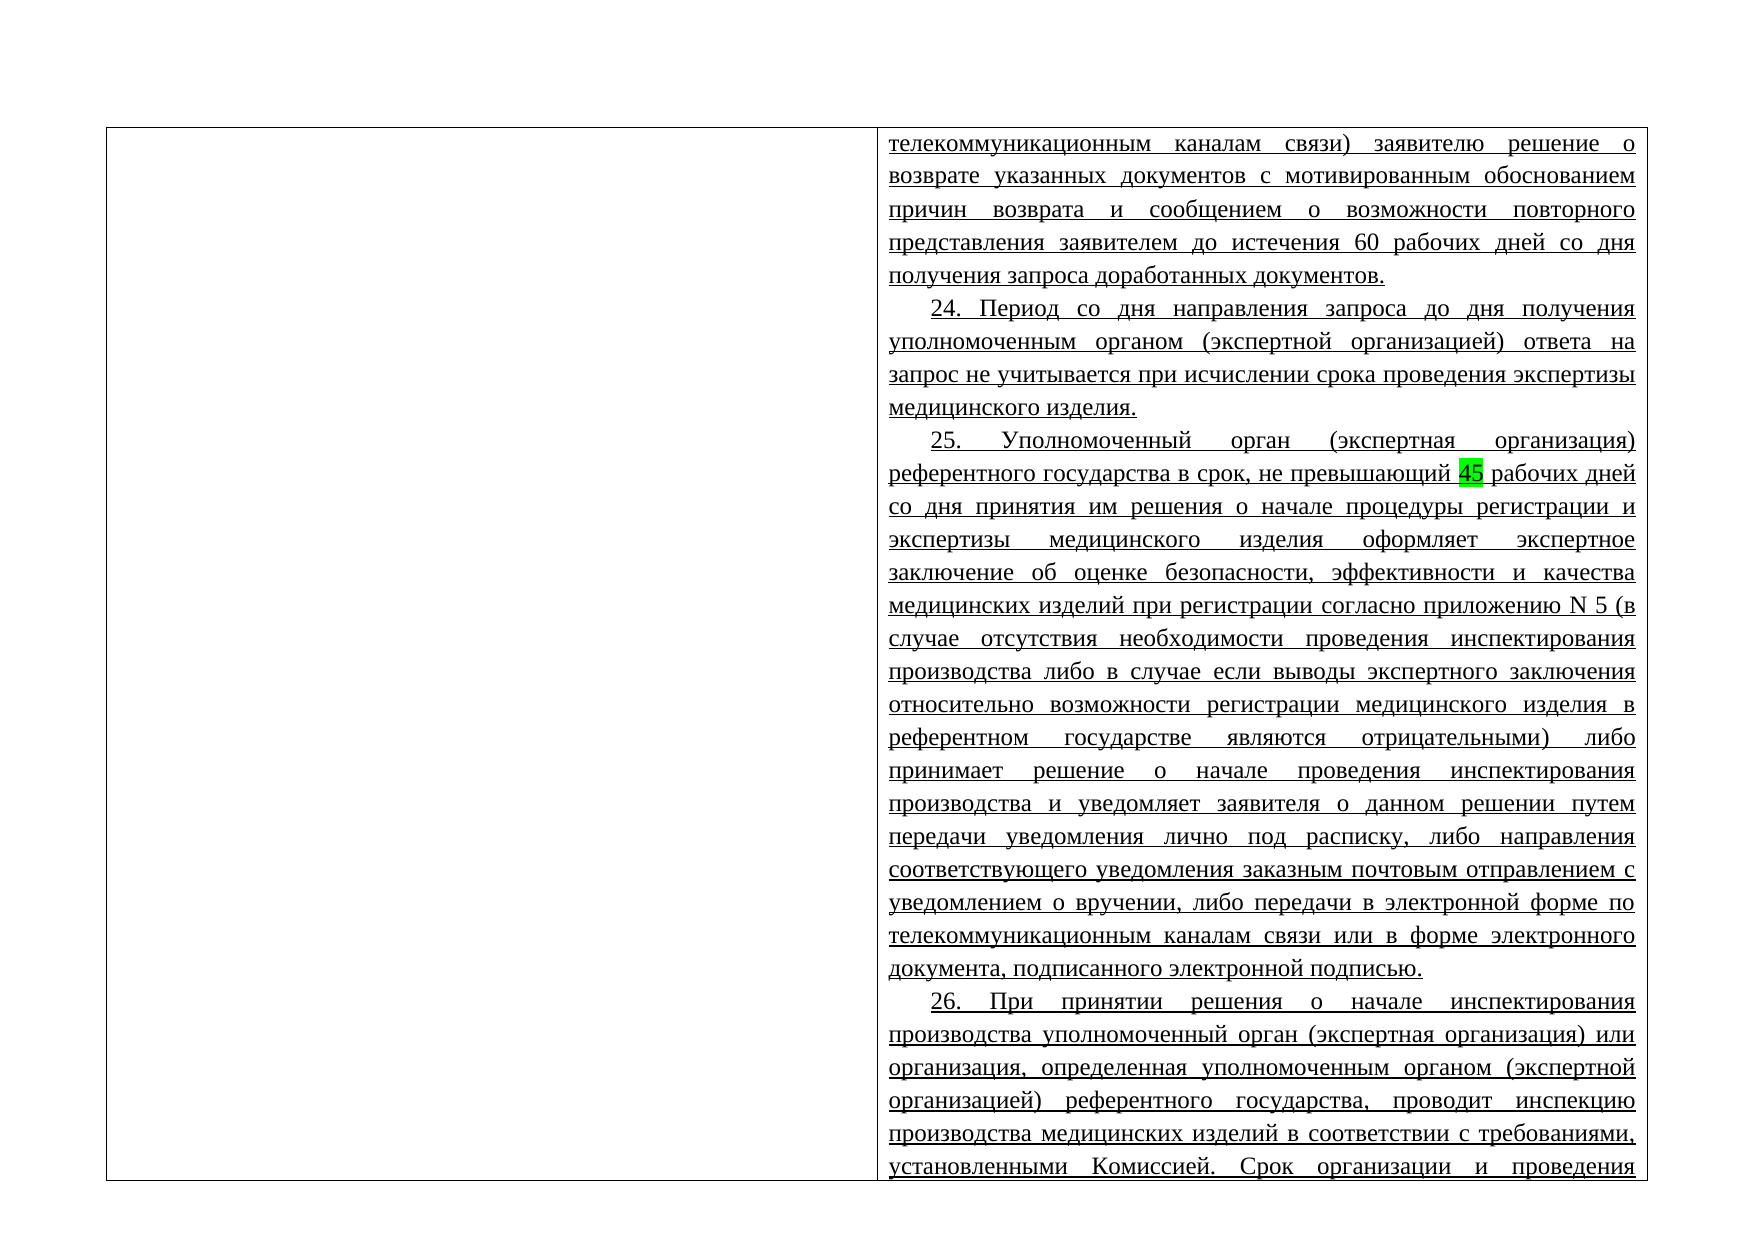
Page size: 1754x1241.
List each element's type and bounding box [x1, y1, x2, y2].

table_cell [878, 128, 1647, 1180]
table_cell [107, 128, 877, 1180]
